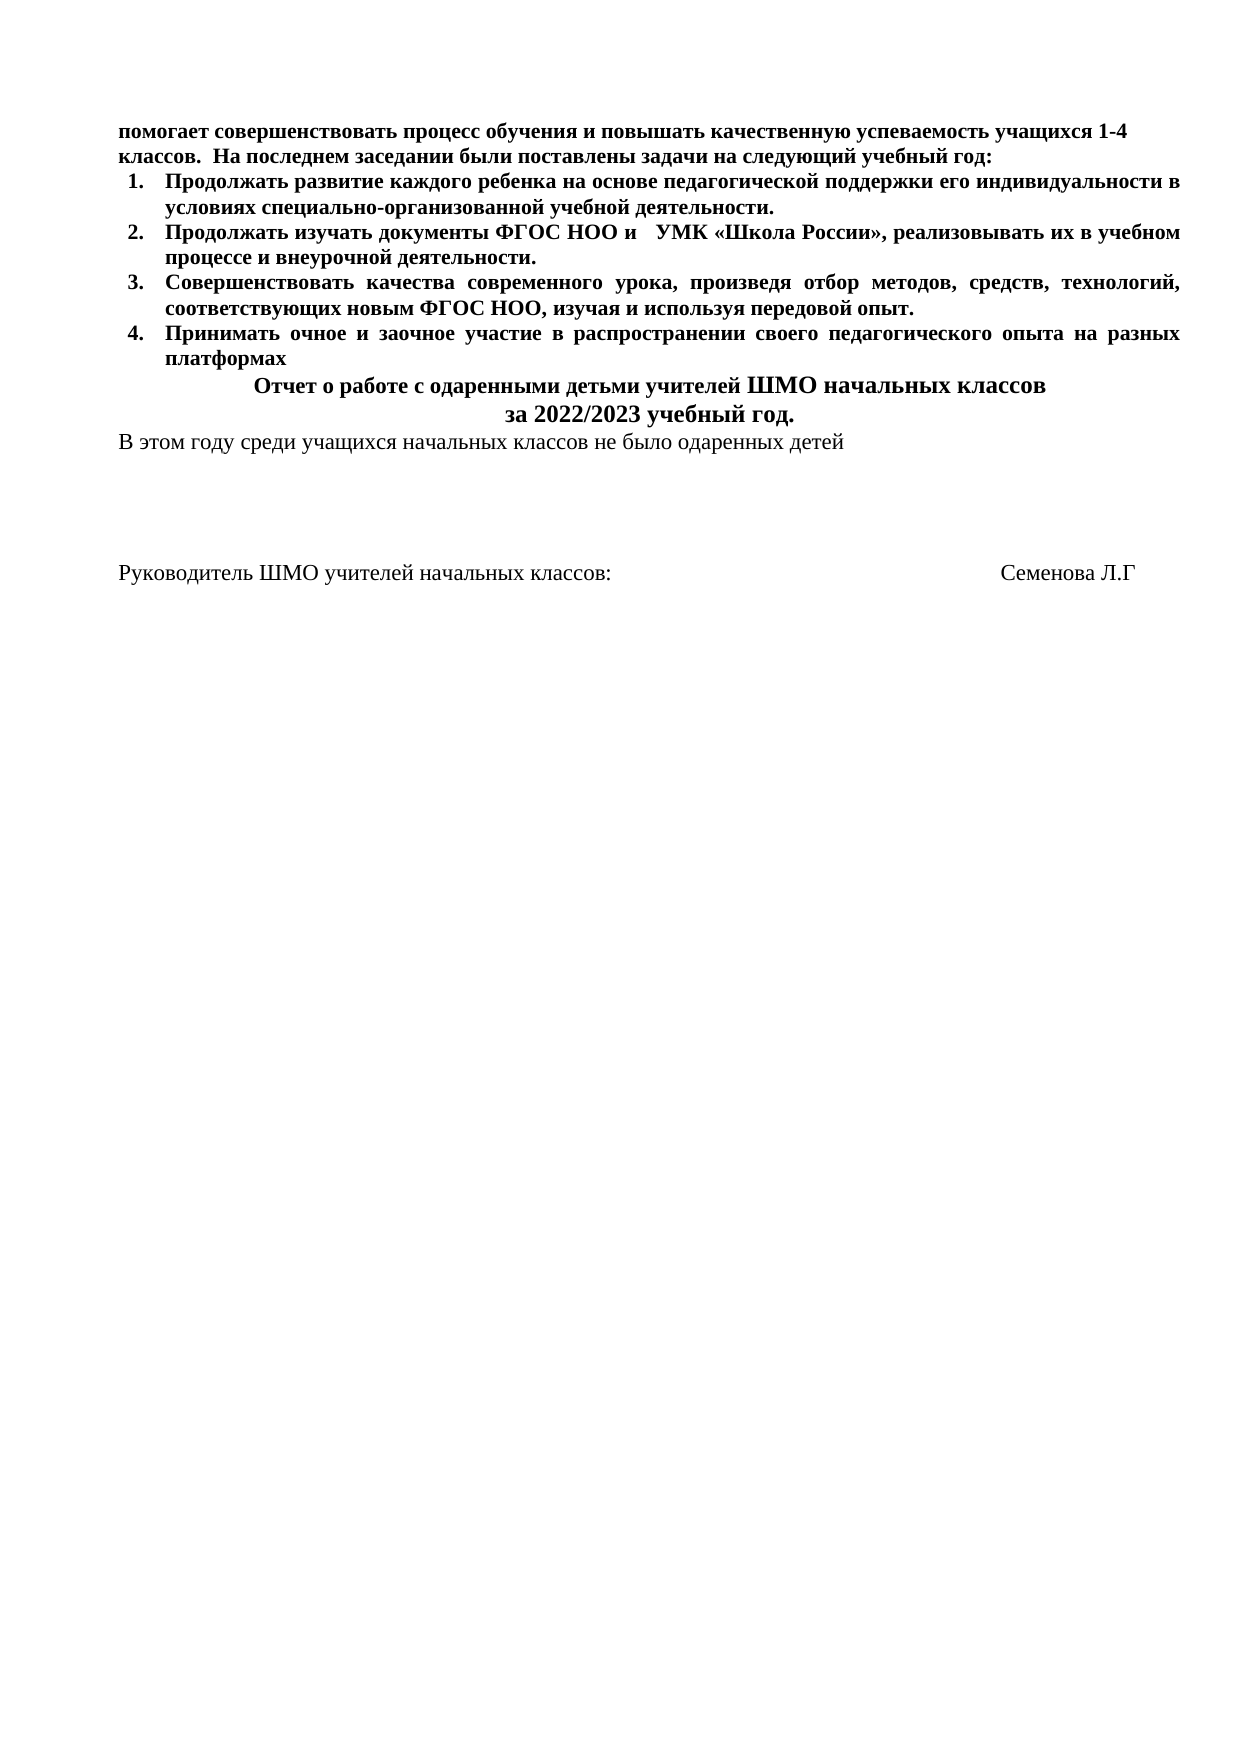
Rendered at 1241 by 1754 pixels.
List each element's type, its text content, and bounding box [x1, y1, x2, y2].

text Руководитель ШМО учителей начальных классов: Семенова Л.Г [118, 559, 1181, 586]
list Продолжать развитие каждого ребенка на основе педагогической поддержки его индивидуальности в условиях специально-организованной учебной деятельности. [127, 168, 1181, 219]
text за 2022/2023 учебный год. [118, 399, 1181, 428]
text В этом году среди учащихся начальных классов не было одаренных детей [118, 428, 1181, 454]
list Продолжать изучать документы ФГОС НОО и УМК «Школа России», реализовывать их в учебном процессе и внеурочной деятельности. [127, 219, 1181, 269]
text Отчет о работе с одаренными детьми учителей ШМО начальных классов [118, 370, 1181, 399]
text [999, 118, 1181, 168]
list Совершенствовать качества современного урока, произведя отбор методов, средств, технологий, соответствующих новым ФГОС НОО, изучая и используя передовой опыт. [127, 269, 1181, 320]
list Принимать очное и заочное участие в распространении своего педагогического опыта на разных платформах [127, 320, 1181, 370]
